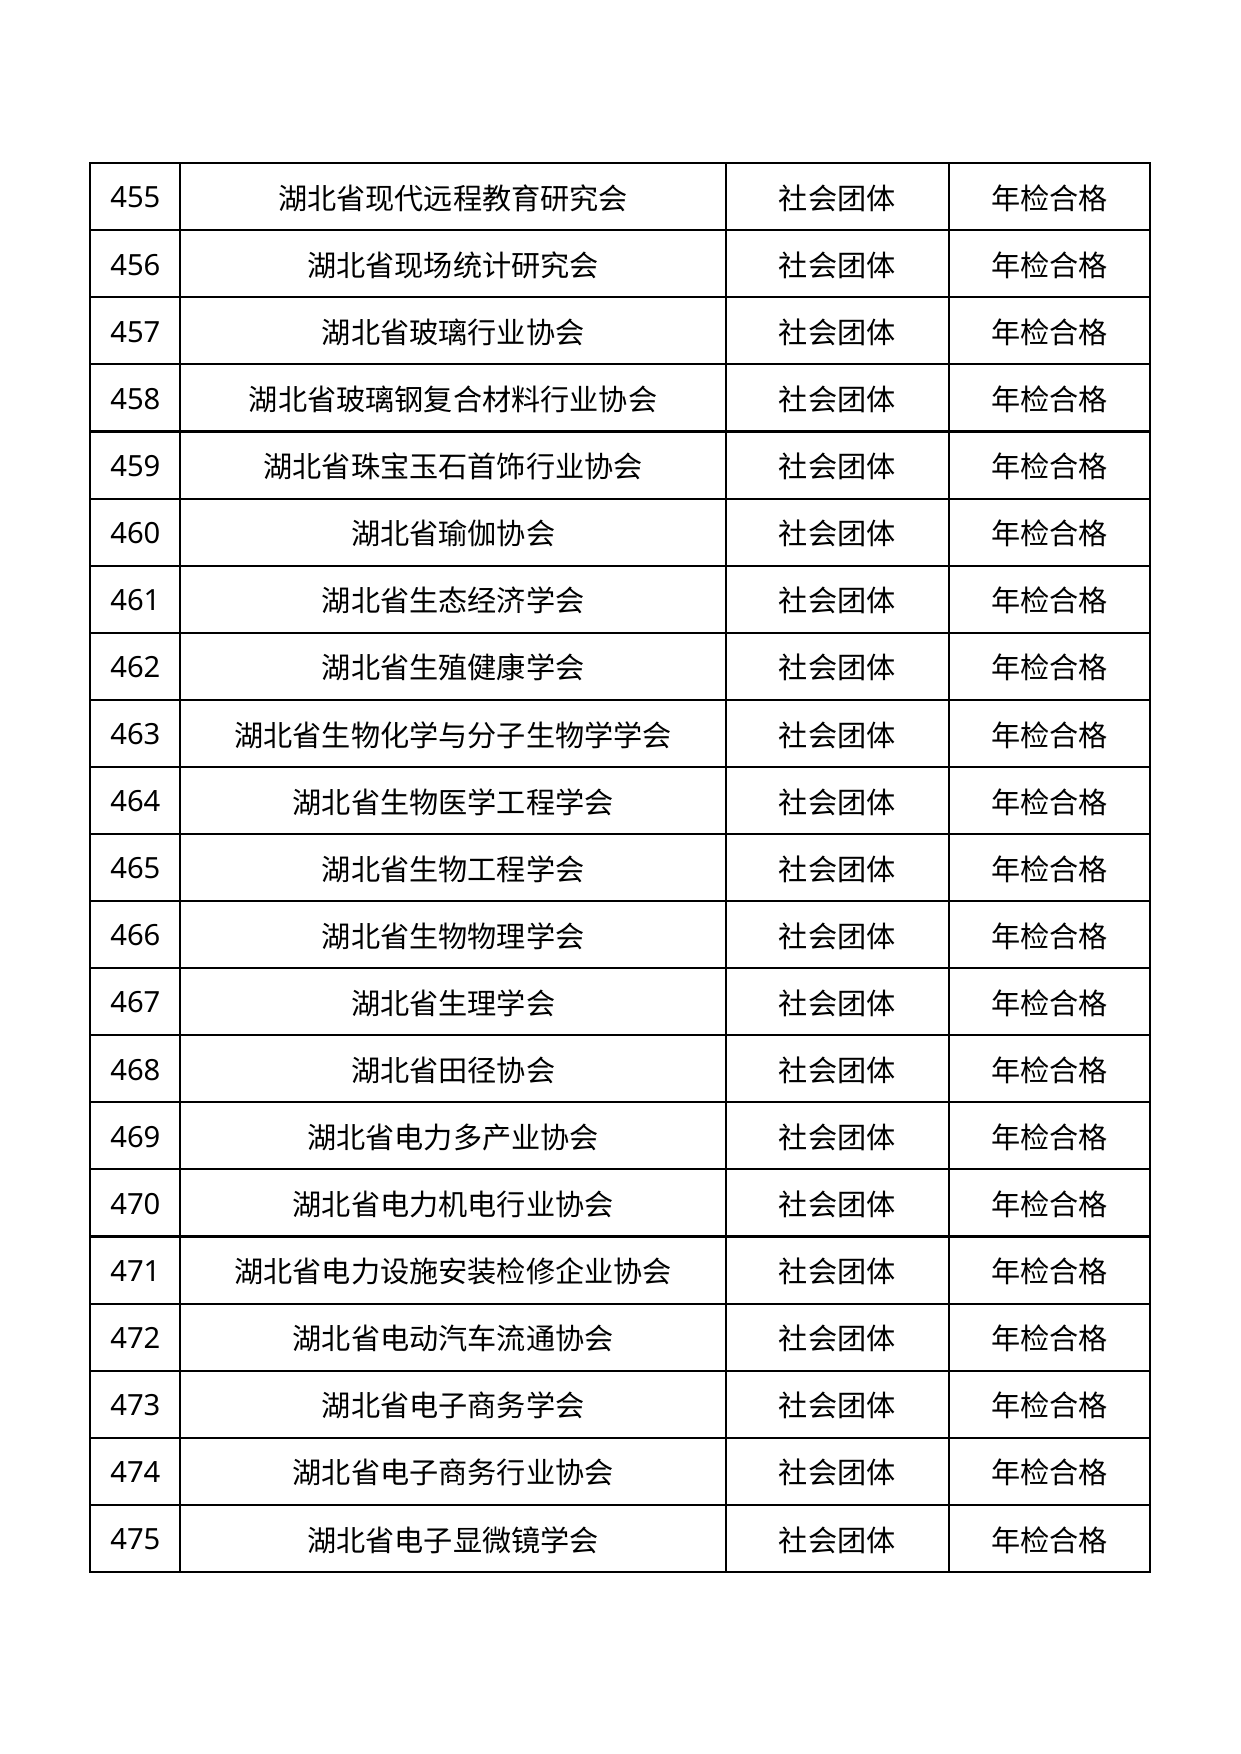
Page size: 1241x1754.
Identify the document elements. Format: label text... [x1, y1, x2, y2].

table_cell 湖北省玻璃行业协会 [181, 298, 725, 363]
table_cell 社会团体 [727, 1103, 948, 1168]
table_cell 455 [91, 164, 179, 229]
table_cell 社会团体 [727, 701, 948, 766]
table_cell 年检合格 [950, 365, 1149, 430]
table_cell 年检合格 [950, 1238, 1149, 1302]
table_cell 469 [91, 1103, 179, 1168]
table_cell 社会团体 [727, 365, 948, 430]
table_cell 468 [91, 1036, 179, 1101]
table_cell 社会团体 [727, 1170, 948, 1235]
table_cell 463 [91, 701, 179, 766]
table_cell 湖北省珠宝玉石首饰行业协会 [181, 433, 725, 497]
table_cell 年检合格 [950, 1439, 1149, 1504]
table_cell 湖北省玻璃钢复合材料行业协会 [181, 365, 725, 430]
table_cell 社会团体 [727, 1305, 948, 1369]
table_cell 社会团体 [727, 902, 948, 967]
table_cell 年检合格 [950, 768, 1149, 833]
table_cell 社会团体 [727, 298, 948, 363]
table_cell 年检合格 [950, 701, 1149, 766]
table_cell 473 [91, 1372, 179, 1437]
table_cell 社会团体 [727, 1439, 948, 1504]
table_cell 467 [91, 969, 179, 1034]
table_cell 社会团体 [727, 835, 948, 900]
table_cell 年检合格 [950, 164, 1149, 229]
table_cell 475 [91, 1506, 179, 1571]
table_cell 474 [91, 1439, 179, 1504]
table_cell 年检合格 [950, 1305, 1149, 1369]
table_cell 年检合格 [950, 1036, 1149, 1101]
table_cell 466 [91, 902, 179, 967]
table_cell 年检合格 [950, 231, 1149, 296]
table_cell 社会团体 [727, 231, 948, 296]
table_cell 472 [91, 1305, 179, 1369]
table_cell 456 [91, 231, 179, 296]
table_cell 湖北省生物工程学会 [181, 835, 725, 900]
table_cell 465 [91, 835, 179, 900]
table_cell 社会团体 [727, 1372, 948, 1437]
table_cell 460 [91, 500, 179, 564]
table_cell 社会团体 [727, 969, 948, 1034]
table_cell 湖北省田径协会 [181, 1036, 725, 1101]
table_cell 湖北省电动汽车流通协会 [181, 1305, 725, 1369]
table_cell 471 [91, 1238, 179, 1302]
table_cell 社会团体 [727, 768, 948, 833]
table_cell 年检合格 [950, 500, 1149, 564]
table_cell 湖北省生理学会 [181, 969, 725, 1034]
table_cell 464 [91, 768, 179, 833]
table_cell 湖北省电子商务行业协会 [181, 1439, 725, 1504]
table_cell 社会团体 [727, 500, 948, 564]
table_cell 湖北省电力机电行业协会 [181, 1170, 725, 1235]
table_cell 湖北省生物医学工程学会 [181, 768, 725, 833]
table_cell 社会团体 [727, 433, 948, 497]
table_cell 年检合格 [950, 1372, 1149, 1437]
table_cell 470 [91, 1170, 179, 1235]
table_cell 湖北省生态经济学会 [181, 567, 725, 632]
table_cell 458 [91, 365, 179, 430]
table_cell 社会团体 [727, 164, 948, 229]
table_cell 年检合格 [950, 298, 1149, 363]
table_cell 年检合格 [950, 634, 1149, 699]
table_cell 年检合格 [950, 567, 1149, 632]
table_cell 年检合格 [950, 969, 1149, 1034]
table_cell 湖北省电子显微镜学会 [181, 1506, 725, 1571]
table_cell 年检合格 [950, 1170, 1149, 1235]
table_cell 年检合格 [950, 1103, 1149, 1168]
table_cell 湖北省生殖健康学会 [181, 634, 725, 699]
table_cell 湖北省现场统计研究会 [181, 231, 725, 296]
table_cell 湖北省生物物理学会 [181, 902, 725, 967]
table_cell 社会团体 [727, 1506, 948, 1571]
table_cell 462 [91, 634, 179, 699]
table_cell 459 [91, 433, 179, 497]
table_cell 湖北省生物化学与分子生物学学会 [181, 701, 725, 766]
table_cell 湖北省现代远程教育研究会 [181, 164, 725, 229]
table_cell 社会团体 [727, 1238, 948, 1302]
table_cell 457 [91, 298, 179, 363]
table_cell 年检合格 [950, 902, 1149, 967]
table_cell 年检合格 [950, 433, 1149, 497]
table_cell 年检合格 [950, 1506, 1149, 1571]
table_cell 社会团体 [727, 567, 948, 632]
table_cell 社会团体 [727, 634, 948, 699]
table_cell 湖北省电力多产业协会 [181, 1103, 725, 1168]
table_cell 社会团体 [727, 1036, 948, 1101]
table_cell 湖北省瑜伽协会 [181, 500, 725, 564]
table_cell 年检合格 [950, 835, 1149, 900]
table_cell 湖北省电力设施安装检修企业协会 [181, 1238, 725, 1302]
table_cell 461 [91, 567, 179, 632]
table_cell 湖北省电子商务学会 [181, 1372, 725, 1437]
